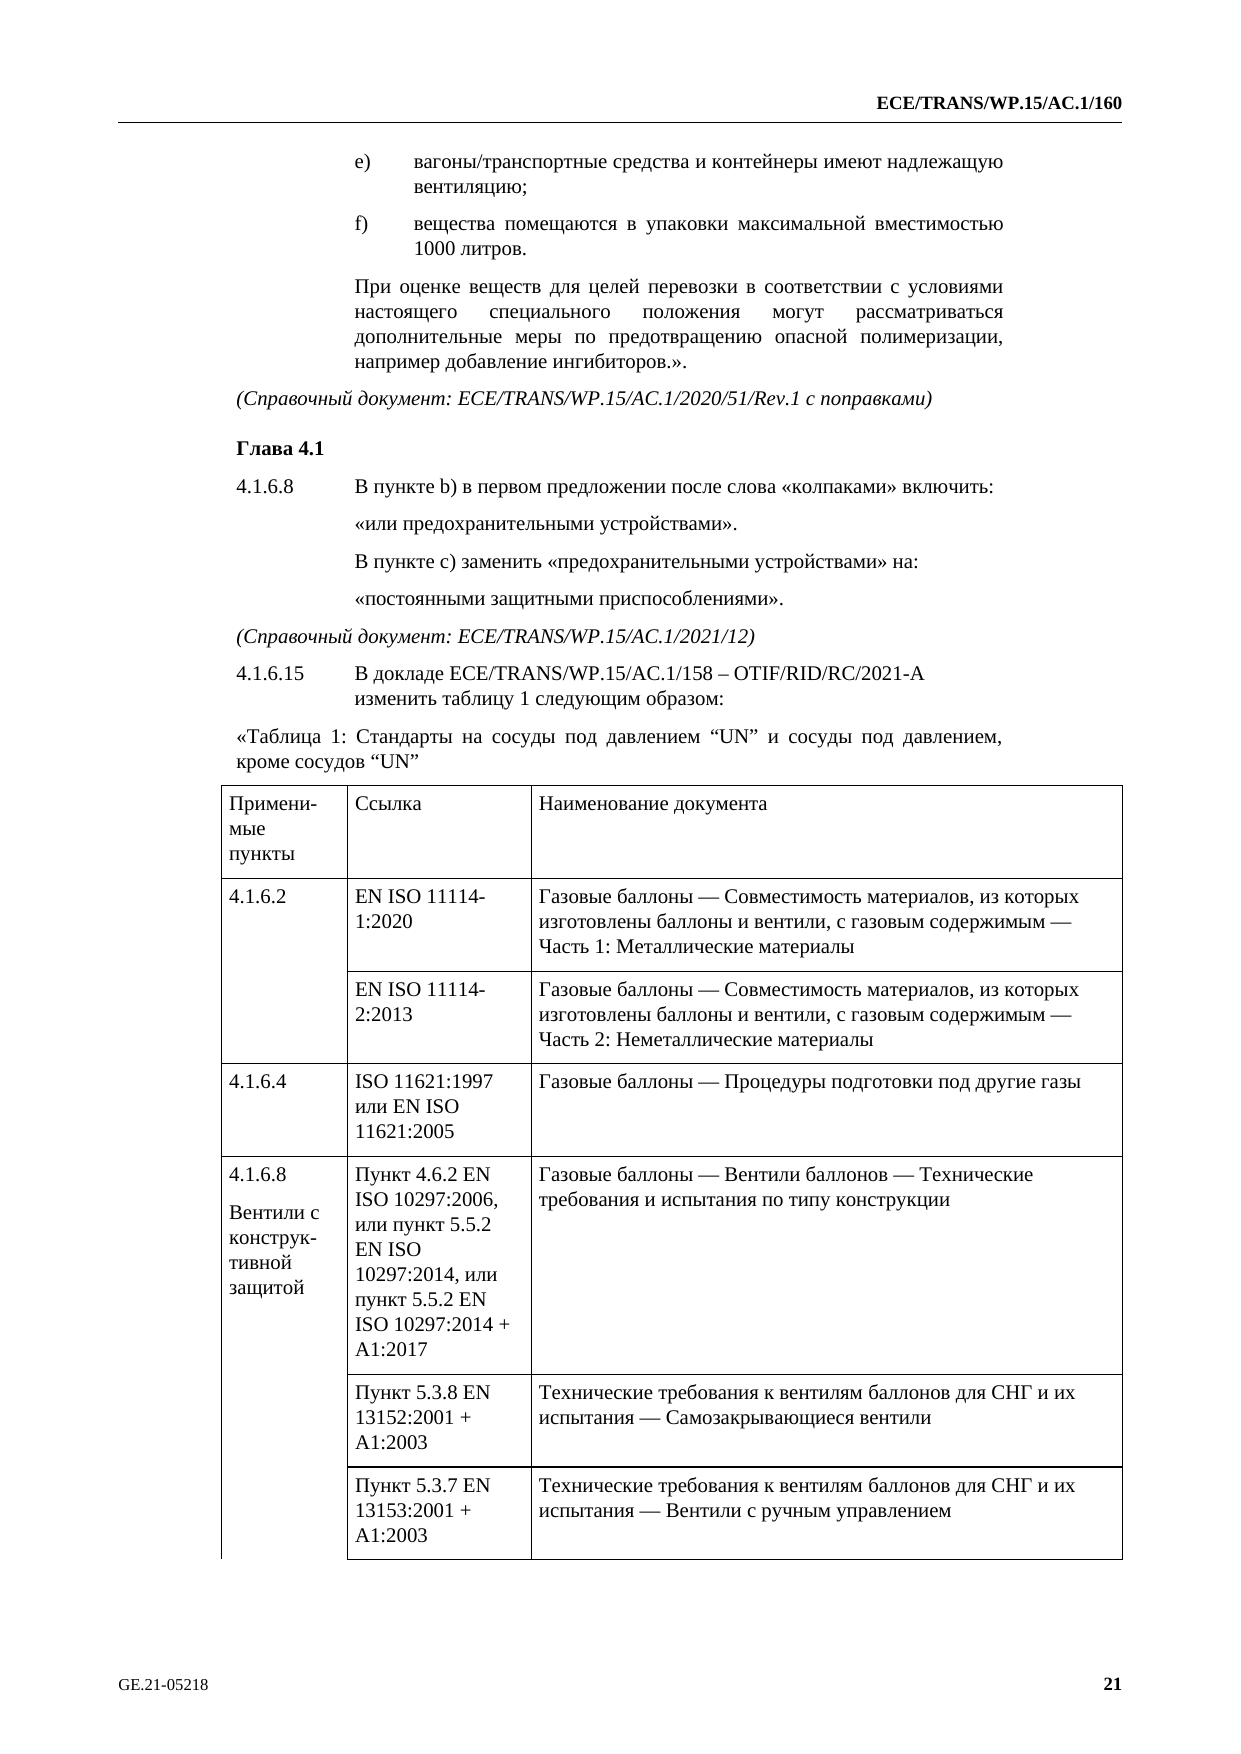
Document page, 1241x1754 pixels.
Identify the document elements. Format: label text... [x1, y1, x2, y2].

text (Справочный документ: ECE/TRANS/WP.15/AC.1/2020/51/Rev.1 с поправками) [236, 385, 1122, 410]
text (Справочный документ: ECE/TRANS/WP.15/AC.1/2021/12) [236, 623, 1122, 648]
table_cell EN ISO 11114-2:2013 [348, 972, 531, 1063]
table_cell 4.1.6.2 [222, 879, 347, 1063]
text При оценке веществ для целей перевозки в соответствии с условиями настоящего специального положения могут рассматриваться дополнительные меры по предотвращению опасной полимеризации, например добавление ингибиторов.». [236, 273, 1004, 373]
table_header Примени-мые пункты [222, 786, 347, 878]
table_header Ссылка [348, 786, 531, 878]
table_cell Газовые баллоны — Вентили баллонов — Технические требования и испытания по типу конструкции [532, 1157, 1122, 1374]
text f) вещества помещаются в упаковки максимальной вместимостью 1000 литров. [236, 210, 1004, 260]
table_cell Пункт 5.3.7 EN 13153:2001 + A1:2003 [348, 1468, 531, 1559]
text «или предохранительными устройствами». [354, 510, 1122, 535]
text Глава 4.1 [118, 435, 1048, 460]
table_cell Технические требования к вентилям баллонов для СНГ и их испытания — Самозакрывающиеся вентили [532, 1375, 1122, 1466]
table_cell ISO 11621:1997 или EN ISO 11621:2005 [348, 1064, 531, 1156]
table_cell Газовые баллоны — Совместимость материалов, из которых изготовлены баллоны и вентили, с газовым содержимым — Часть 2: Неметаллические материалы [532, 972, 1122, 1063]
text 4.1.6.15 В докладе ECE/TRANS/WP.15/AC.1/158 – OTIF/RID/RC/2021-A изменить таблицу 1 следующим образом: [236, 660, 1004, 710]
table_cell Газовые баллоны — Процедуры подготовки под другие газы [532, 1064, 1122, 1156]
table_cell Пункт 4.6.2 EN ISO 10297:2006, или пункт 5.5.2 EN ISO 10297:2014, или пункт 5.5.2 EN ISO 10297:2014 + A1:2017 [348, 1157, 531, 1374]
table_cell Пункт 5.3.8 EN 13152:2001 + A1:2003 [348, 1375, 531, 1466]
text «постоянными защитными приспособлениями». [354, 585, 1122, 610]
table_cell 4.1.6.8 Вентили с конструк-тивной защитой [222, 1157, 347, 1559]
text 4.1.6.8 В пункте b) в первом предложении после слова «колпаками» включить: [177, 473, 1122, 498]
text В пункте с) заменить «предохранительными устройствами» на: [354, 548, 1122, 573]
text «Таблица 1: Стандарты на сосуды под давлением “UN” и сосуды под давлением, кроме сосудов “UN” [236, 723, 1004, 773]
text e) вагоны/транспортные средства и контейнеры имеют надлежащую вентиляцию; [236, 148, 1004, 198]
table_header Наименование документа [532, 786, 1122, 878]
table_cell Газовые баллоны — Совместимость материалов, из которых изготовлены баллоны и вентили, с газовым содержимым — Часть 1: Металлические материалы [532, 879, 1122, 971]
table_cell EN ISO 11114-1:2020 [348, 879, 531, 971]
table_cell Технические требования к вентилям баллонов для СНГ и их испытания — Вентили с ручным управлением [532, 1468, 1122, 1559]
table_cell 4.1.6.4 [222, 1064, 347, 1156]
